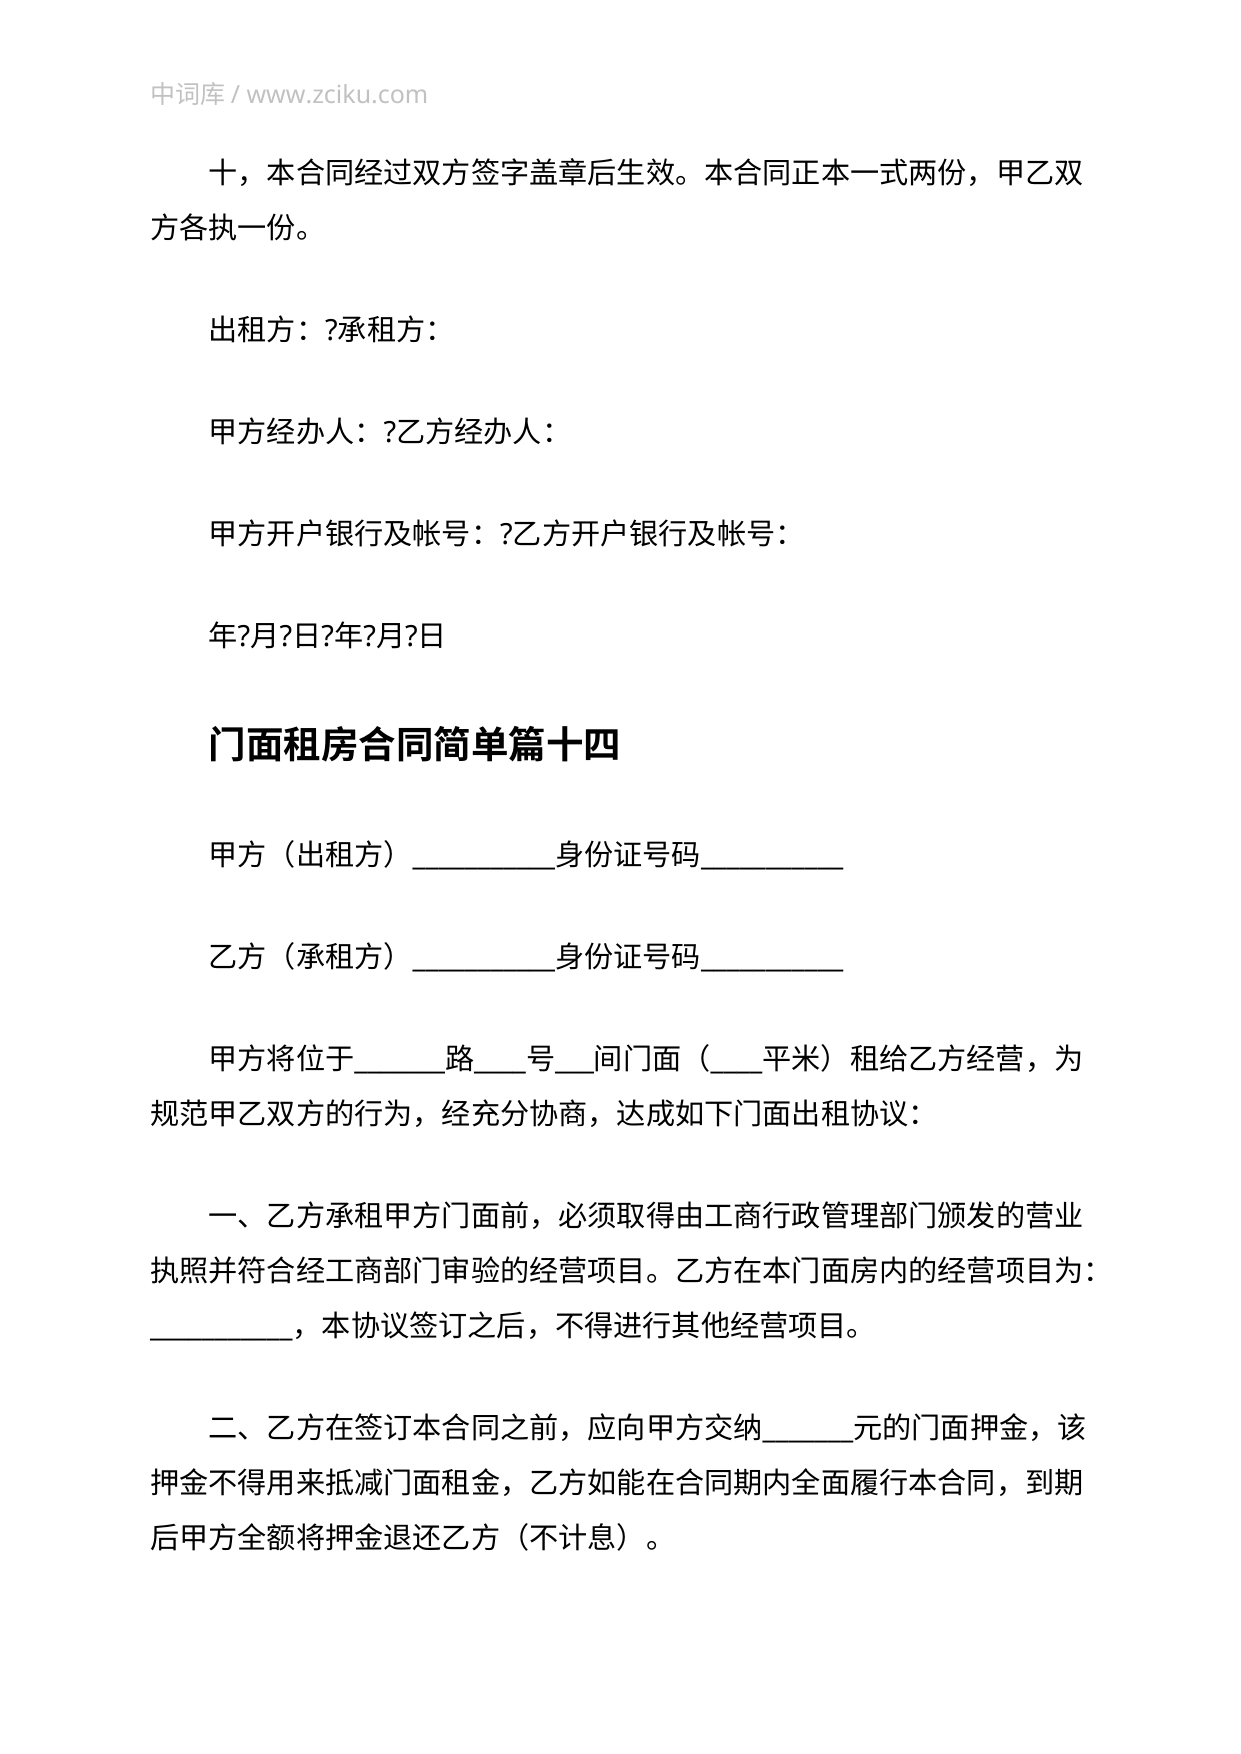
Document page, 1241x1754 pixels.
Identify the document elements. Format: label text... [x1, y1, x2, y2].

text 十，本合同经过双方签字盖章后生效。本合同正本一式两份，甲乙双方各执一份。 [150, 150, 1090, 247]
text 乙方（承租方）___________身份证号码___________ [150, 934, 1090, 976]
text 年?月?日?年?月?日 [150, 613, 1090, 655]
text 门面租房合同简单篇十四 [150, 714, 1090, 769]
text 甲方将位于_______路____号___间门面（____平米）租给乙方经营，为规范甲乙双方的行为，经充分协商，达成如下门面出租协议： [150, 1036, 1090, 1133]
text 甲方开户银行及帐号：?乙方开户银行及帐号： [150, 511, 1090, 553]
text 出租方：?承租方： [150, 307, 1090, 349]
text 二、乙方在签订本合同之前，应向甲方交纳_______元的门面押金，该押金不得用来抵减门面租金，乙方如能在合同期内全面履行本合同，到期后甲方全额将押金退还乙方（不计息）。 [150, 1404, 1090, 1557]
text 甲方（出租方）___________身份证号码___________ [150, 832, 1090, 874]
text 甲方经办人：?乙方经办人： [150, 409, 1090, 451]
text 一、乙方承租甲方门面前，必须取得由工商行政管理部门颁发的营业执照并符合经工商部门审验的经营项目。乙方在本门面房内的经营项目为：___________，本协议签订之后，不得进行其他经营项目。 [150, 1193, 1090, 1345]
